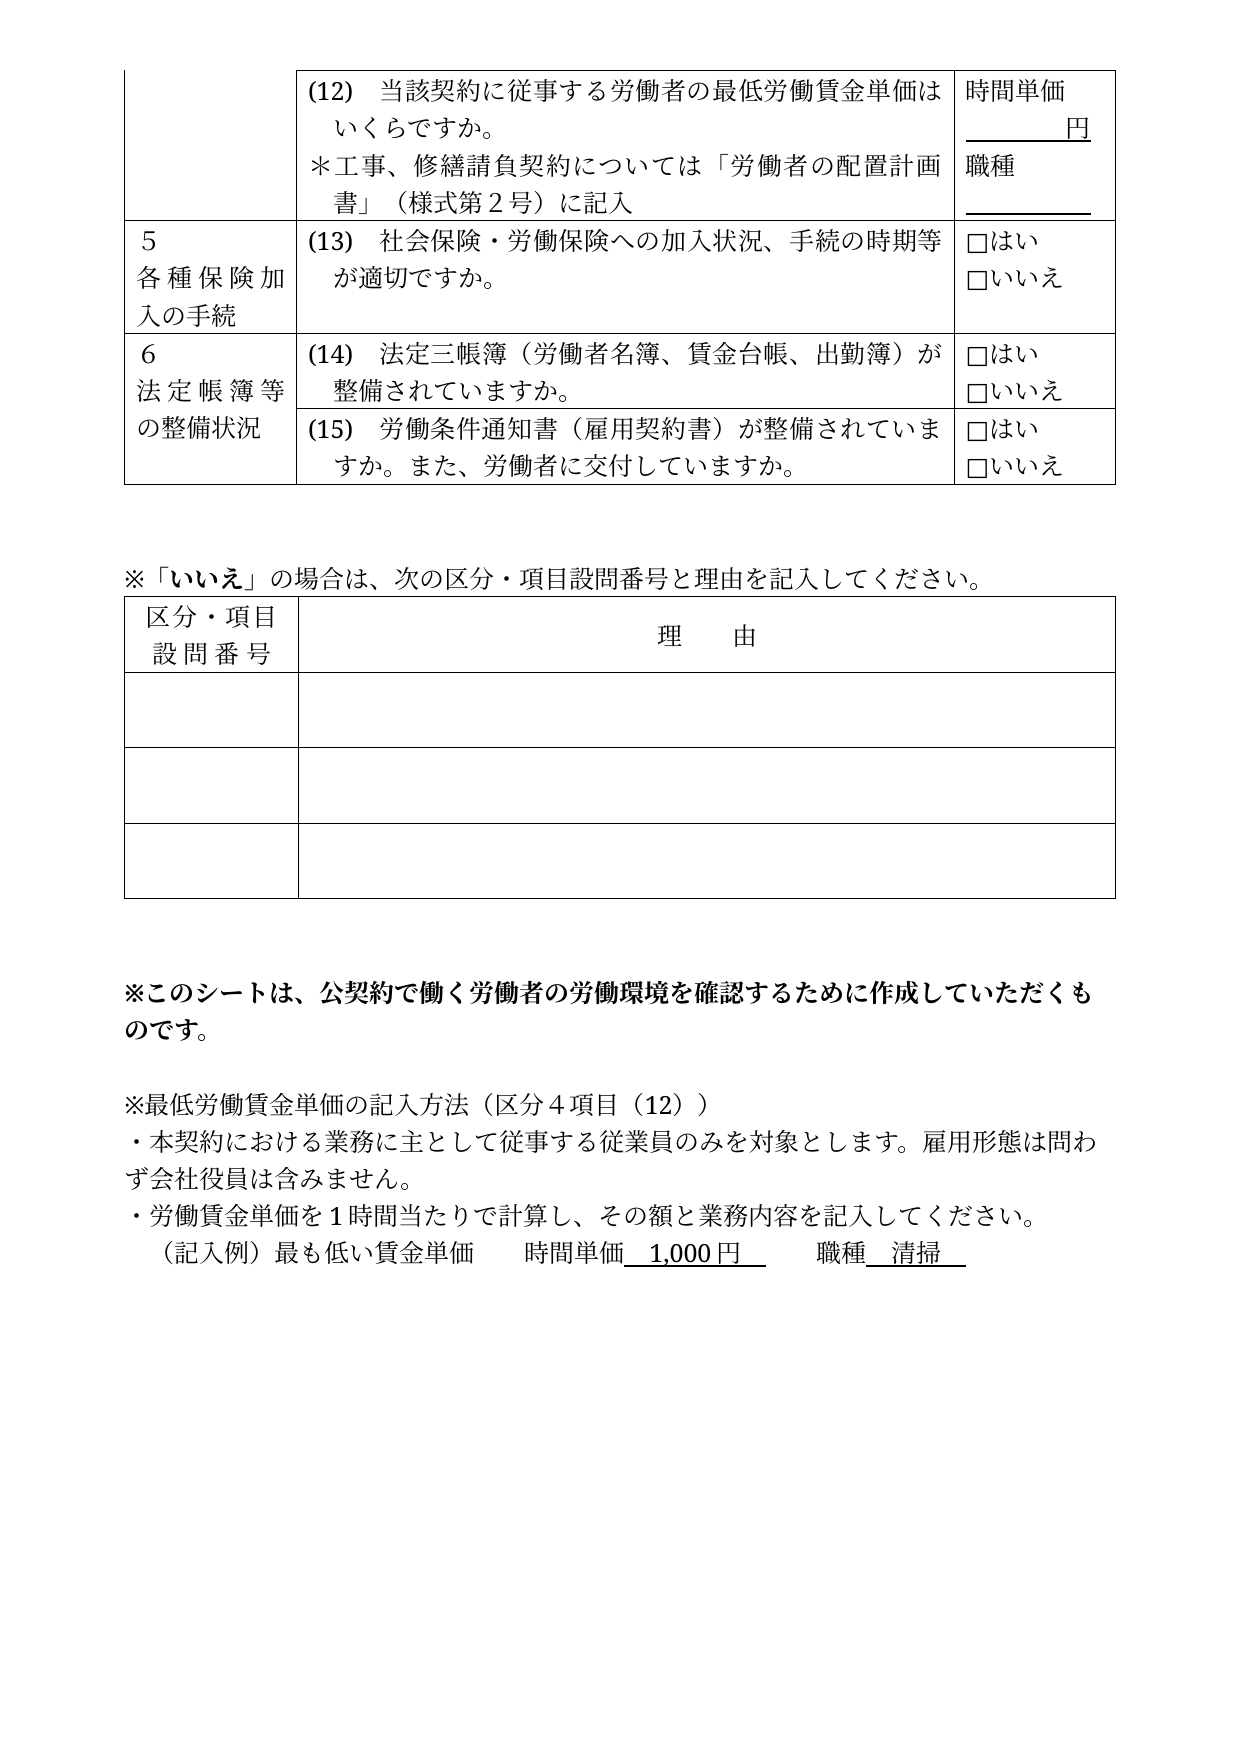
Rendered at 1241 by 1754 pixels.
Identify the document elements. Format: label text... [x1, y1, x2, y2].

table_cell □はい □いいえ [955, 409, 1115, 483]
table_cell [125, 824, 298, 898]
table_cell [125, 748, 298, 822]
table_cell □はい □いいえ [955, 334, 1115, 408]
table_cell ５ 各種保険加入の手続 [125, 221, 296, 333]
table_cell 時間単価 円 職種 [955, 71, 1115, 220]
text ※最低労働賃金単価の記入方法（区分４項目（12）） [124, 1085, 1116, 1122]
text （記入例）最も低い賃金単価 時間単価 1,000円 職種 清掃 [124, 1233, 1116, 1271]
table_cell [125, 673, 298, 747]
table_cell (15) 労働条件通知書（雇用契約書）が整備されていますか。また、労働者に交付していますか。 [297, 409, 954, 483]
table_header 区分・項目 設問番号 [125, 597, 298, 672]
table_cell (14) 法定三帳簿（労働者名簿、賃金台帳、出勤簿）が整備されていますか。 [297, 334, 954, 408]
table_cell ６ 法定帳簿等の整備状況 [125, 334, 296, 483]
table_header 理 由 [299, 597, 1115, 672]
table_cell [299, 748, 1115, 822]
table_cell (13) 社会保険・労働保険への加入状況、手続の時期等が適切ですか。 [297, 221, 954, 333]
table_cell □はい □いいえ [955, 221, 1115, 333]
text ・労働賃金単価を1時間当たりで計算し、その額と業務内容を記入してください。 [124, 1196, 1116, 1233]
text ※このシートは、公契約で働く労働者の労働環境を確認するために作成していただくものです。 [124, 973, 1116, 1048]
table_cell (12) 当該契約に従事する労働者の最低労働賃金単価はいくらですか。 ＊工事、修繕請負契約については「労働者の配置計画書」（様式第２号）に記入 [297, 71, 954, 220]
text ・本契約における業務に主として従事する従業員のみを対象とします。雇用形態は問わず会社役員は含みません。 [124, 1122, 1116, 1196]
table_cell [299, 824, 1115, 898]
text ※「いいえ」の場合は、次の区分・項目設問番号と理由を記入してください。 [124, 559, 1116, 596]
table_cell [299, 673, 1115, 747]
